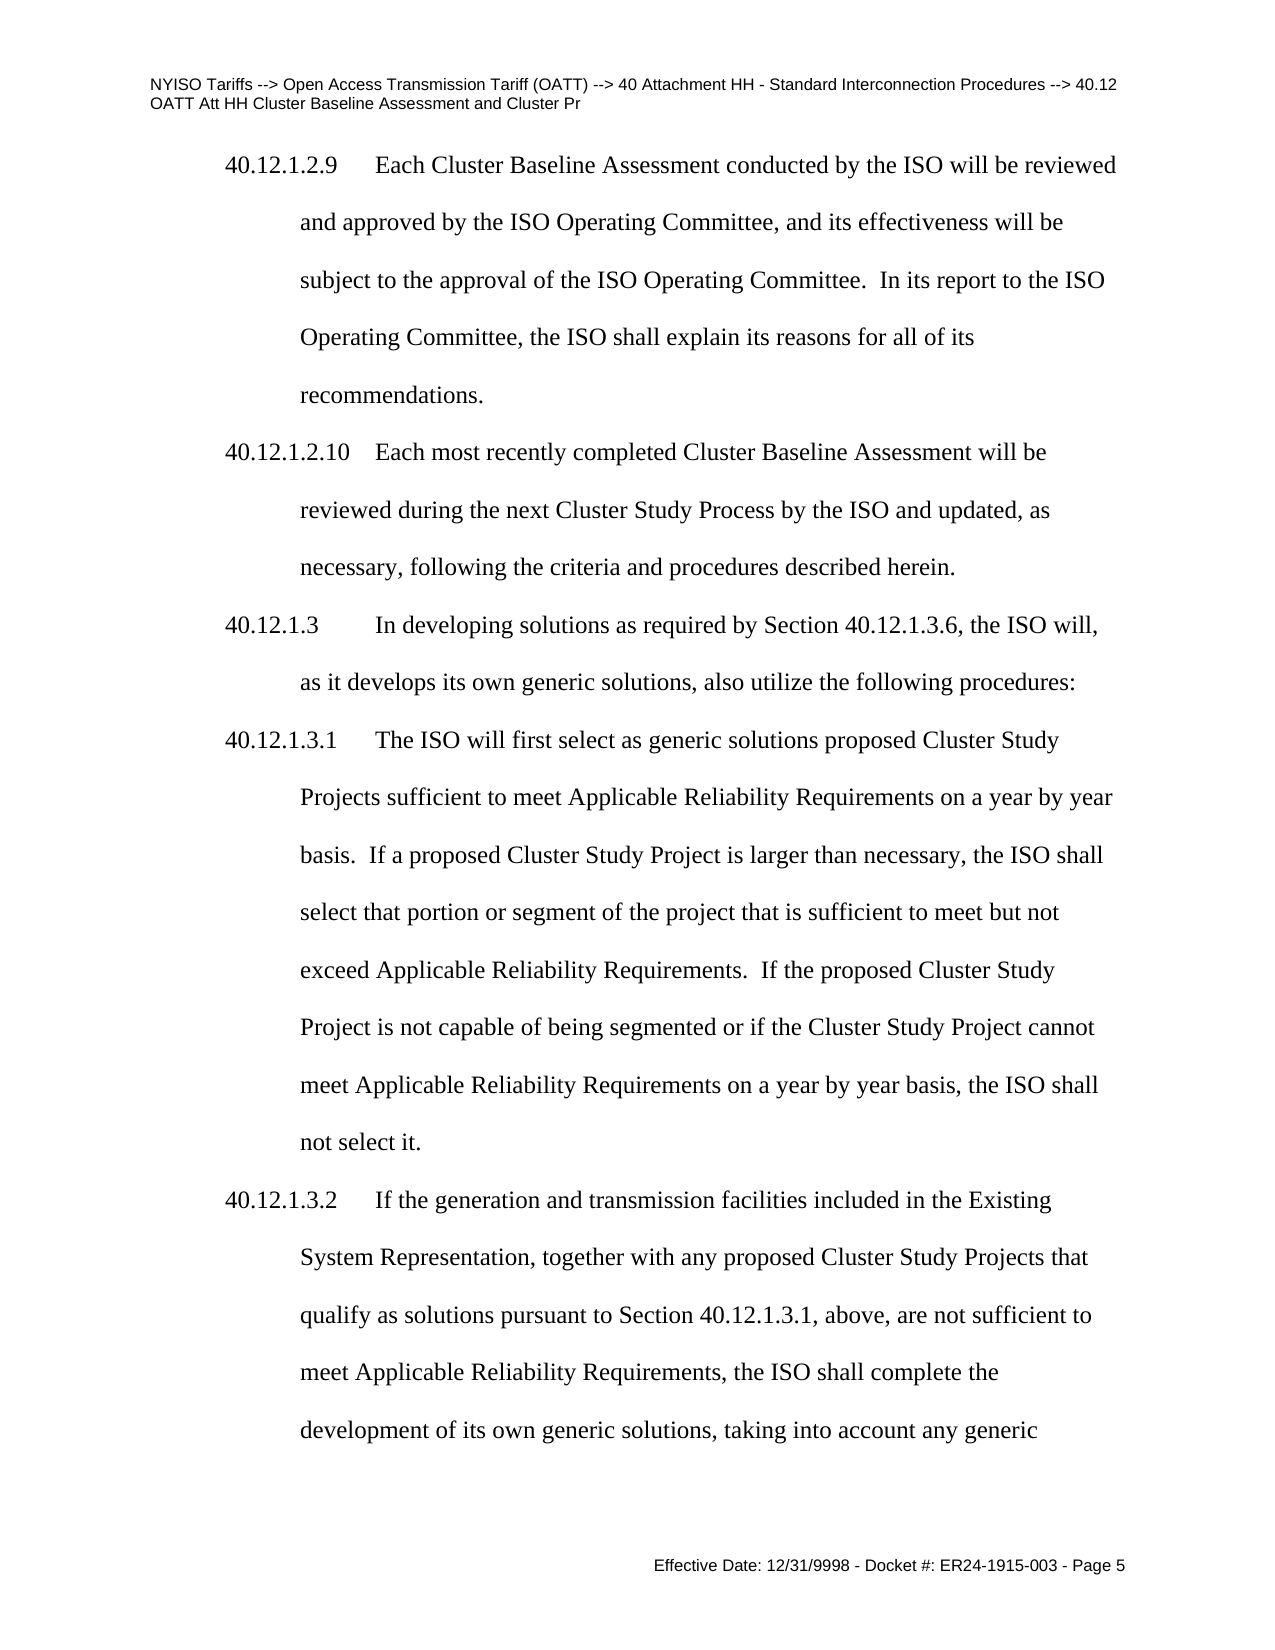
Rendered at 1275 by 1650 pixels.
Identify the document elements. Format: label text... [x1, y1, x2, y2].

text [225, 1185, 1125, 1444]
text 40.12.1.2.10 Each most recently completed Cluster Baseline Assessment will be reviewed during the next Cluster Study Process by the ISO and updated, as necessary, following the criteria and procedures described herein. [225, 437, 1125, 581]
text 40.12.1.3.1 The ISO will first select as generic solutions proposed Cluster Study Projects sufficient to meet Applicable Reliability Requirements on a year by year basis. If a proposed Cluster Study Project is larger than necessary, the ISO shall select that portion or segment of the project that is sufficient to meet but not exceed Applicable Reliability Requirements. If the proposed Cluster Study Project is not capable of being segmented or if the Cluster Study Project cannot meet Applicable Reliability Requirements on a year by year basis, the ISO shall not select it. [225, 725, 1125, 1156]
text 40.12.1.3 In developing solutions as required by Section 40.12.1.3.6, the ISO will, as it develops its own generic solutions, also utilize the following procedures: [225, 610, 1125, 696]
text 40.12.1.2.9 Each Cluster Baseline Assessment conducted by the ISO will be reviewed and approved by the ISO Operating Committee, and its effectiveness will be subject to the approval of the ISO Operating Committee. In its report to the ISO Operating Committee, the ISO shall explain its reasons for all of its recommendations. [225, 150, 1125, 409]
